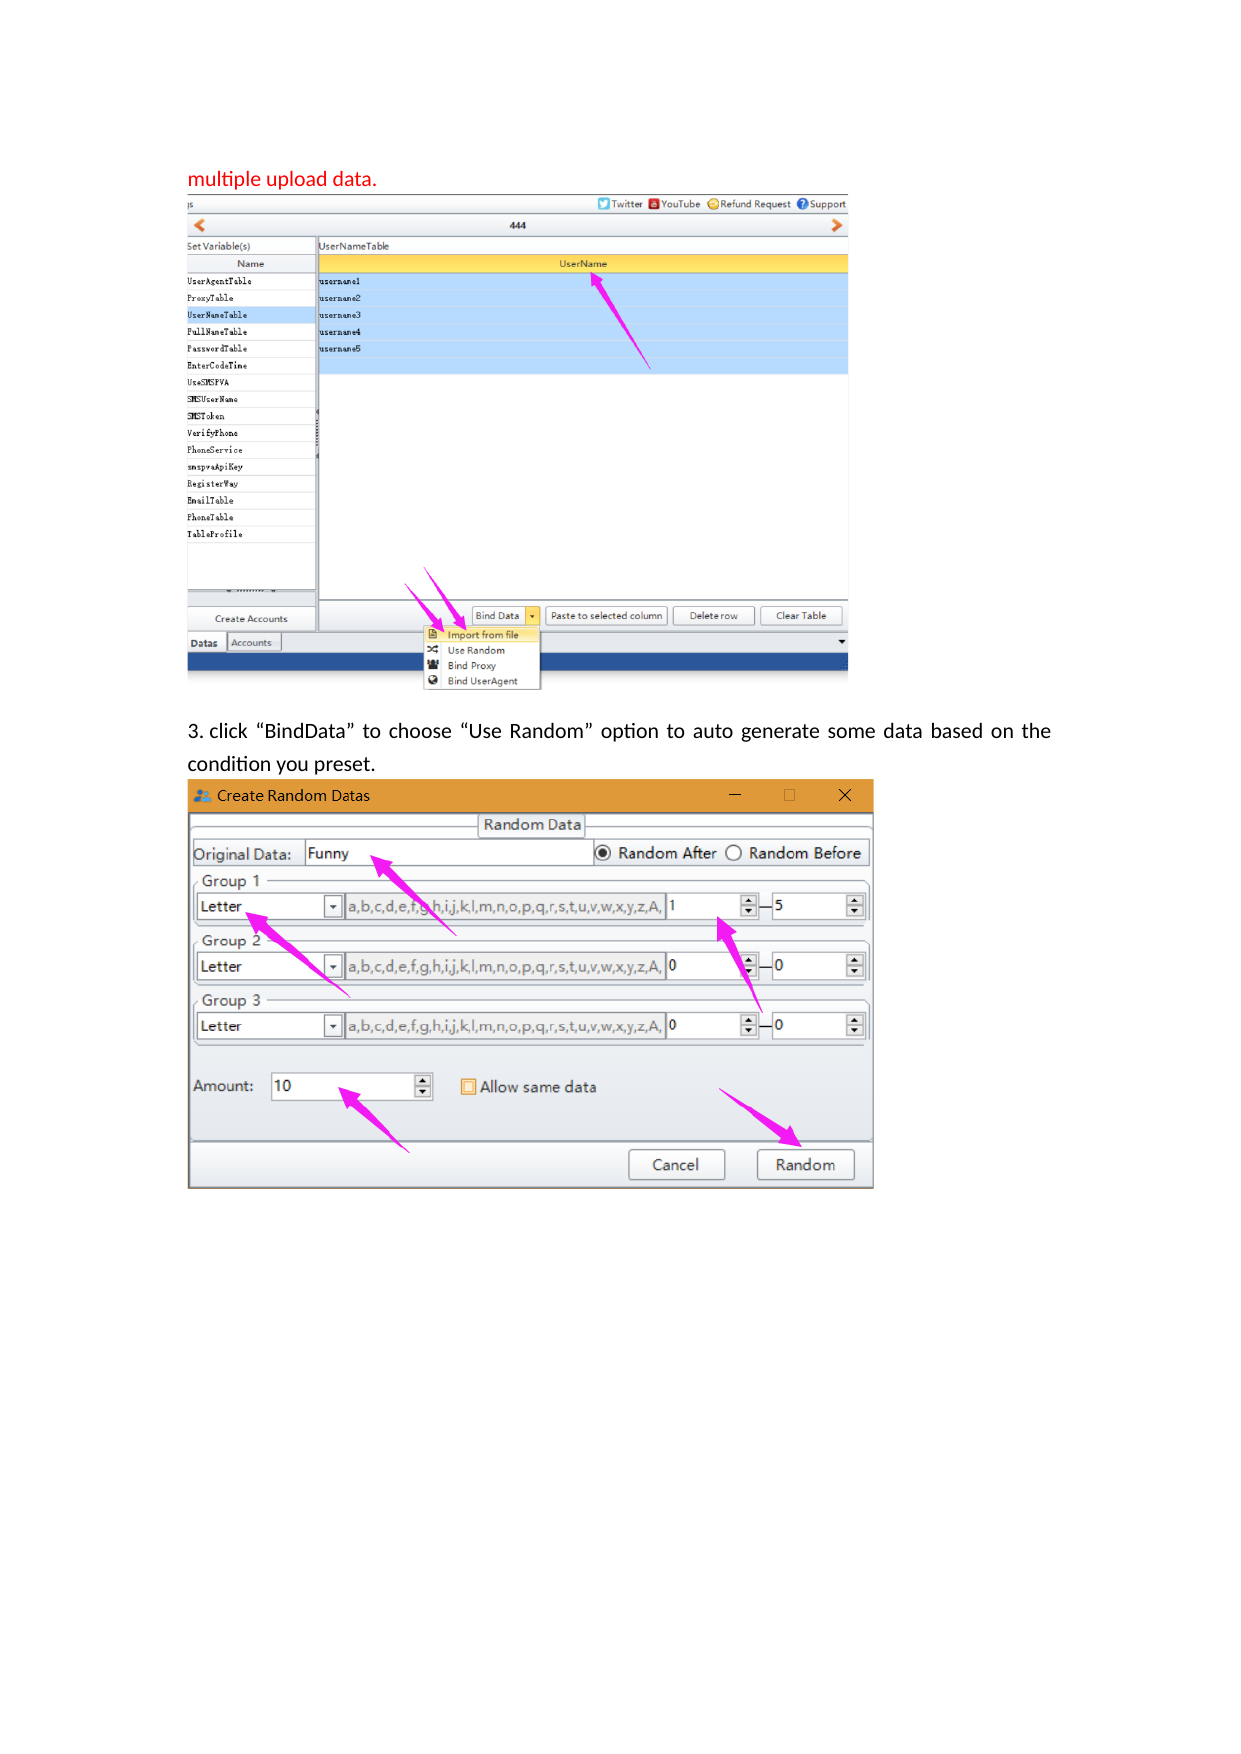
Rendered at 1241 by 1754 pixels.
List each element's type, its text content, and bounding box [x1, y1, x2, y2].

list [187, 162, 1053, 194]
list click “BindData” to choose “Use Random” option to auto generate some data based on the condition you preset. [187, 714, 1053, 779]
picture [187, 779, 874, 1189]
picture [187, 194, 849, 690]
